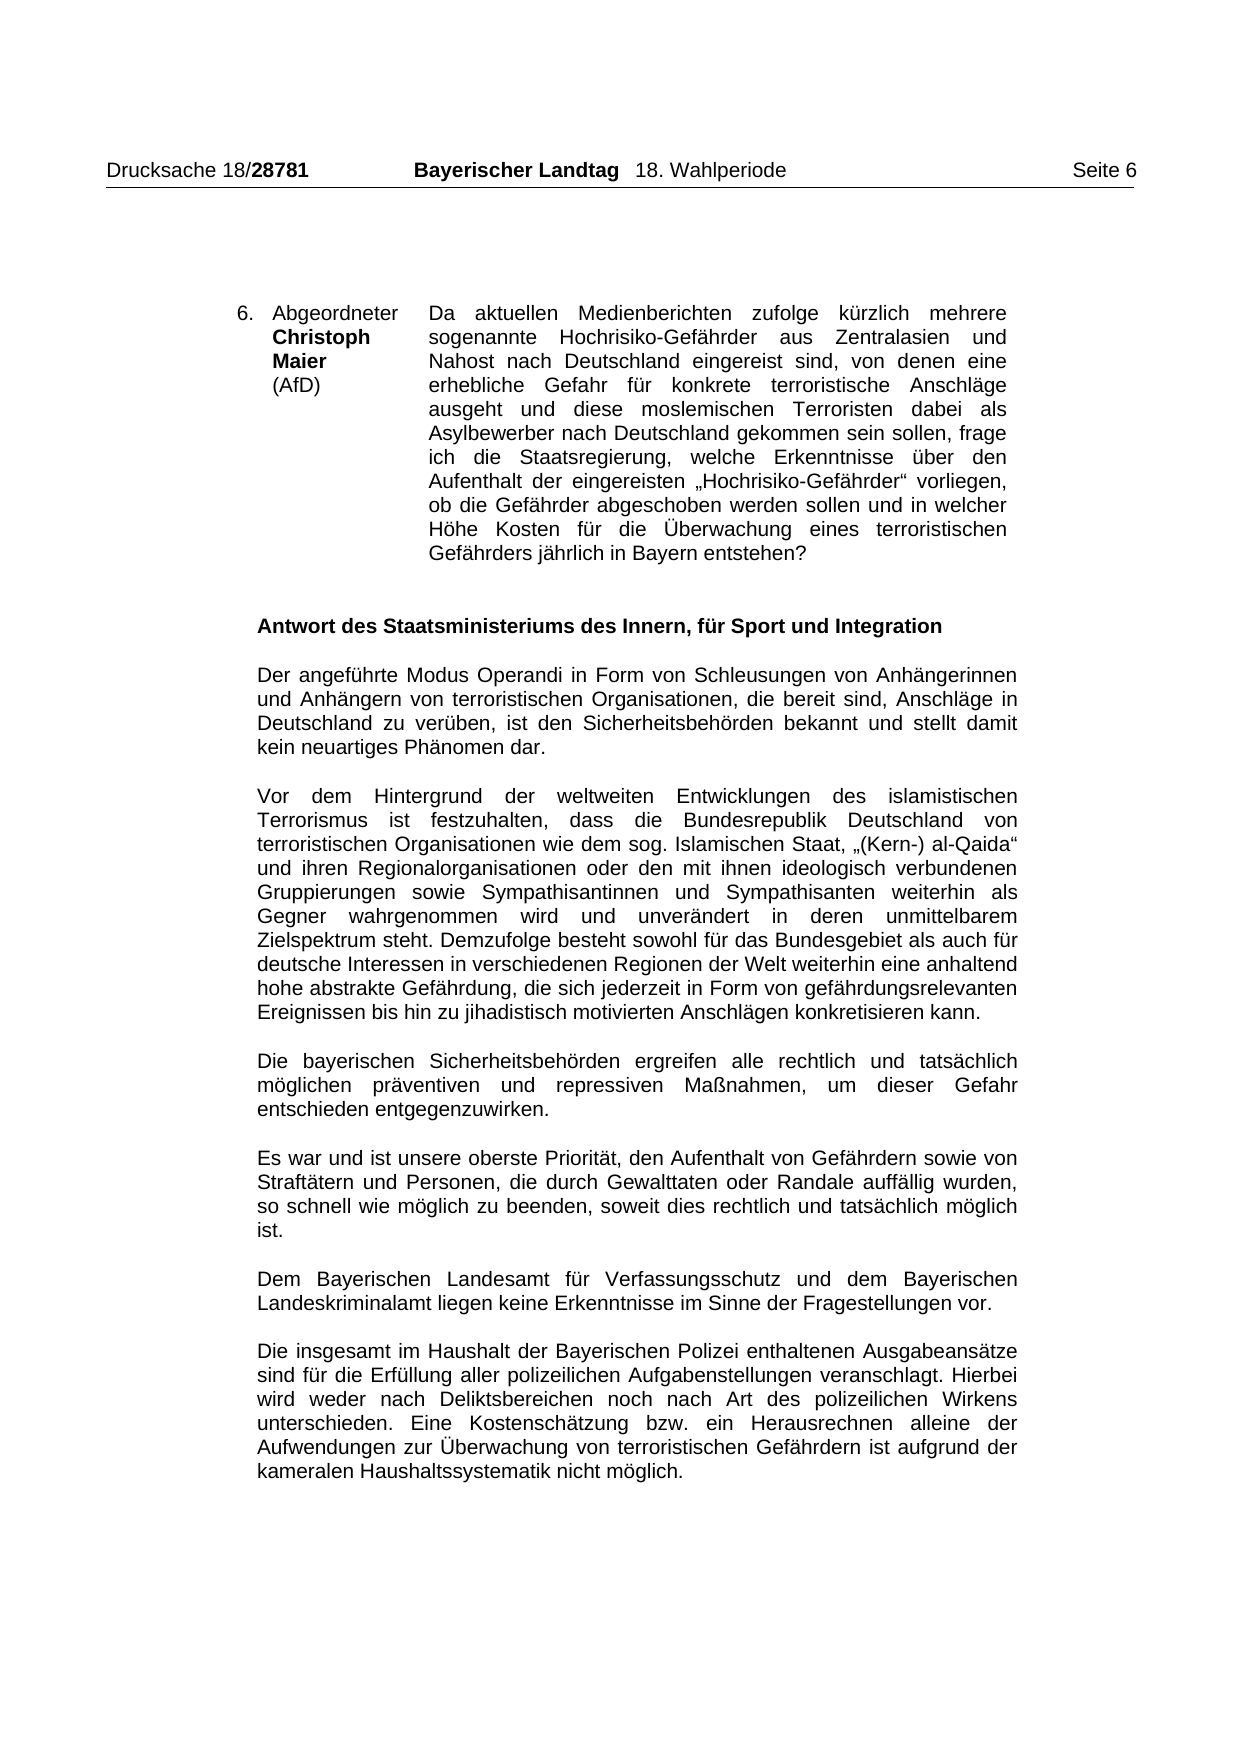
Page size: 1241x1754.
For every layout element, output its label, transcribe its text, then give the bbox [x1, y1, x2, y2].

text Antwort des Staatsministeriums des Innern, für Sport und Integration [257, 614, 1019, 638]
text Vor dem Hintergrund der weltweiten Entwicklungen des islamistischen Terrorismus ist festzuhalten, dass die Bundesrepublik Deutschland von terroristischen Organisationen wie dem sog. Islamischen Staat, „(Kern-) al-Qaida“ und ihren Regionalorganisationen oder den mit ihnen ideologisch verbundenen Gruppierungen sowie Sympathisantinnen und Sympathisanten weiterhin als Gegner wahrgenommen wird und unverändert in deren unmittelbarem Zielspektrum steht. Demzufolge besteht sowohl für das Bundesgebiet als auch für deutsche Interessen in verschiedenen Regionen der Welt weiterhin eine anhaltend hohe abstrakte Gefährdung, die sich jederzeit in Form von gefährdungsrelevanten Ereignissen bis hin zu jihadistisch motivierten Anschlägen konkretisieren kann. [257, 784, 1019, 1024]
text Dem Bayerischen Landesamt für Verfassungsschutz und dem Bayerischen Landeskriminalamt liegen keine Erkenntnisse im Sinne der Fragestellungen vor. [257, 1266, 1019, 1314]
text Die insgesamt im Haushalt der Bayerischen Polizei enthaltenen Ausgabeansätze sind für die Erfüllung aller polizeilichen Aufgabenstellungen veranschlagt. Hierbei wird weder nach Deliktsbereichen noch nach Art des polizeilichen Wirkens unterschieden. Eine Kostenschätzung bzw. ein Herausrechnen alleine der Aufwendungen zur Überwachung von terroristischen Gefährdern ist aufgrund der kameralen Haushaltssystematik nicht möglich. [257, 1339, 1019, 1483]
table_header Abgeordneter Christoph Maier (AfD) [225, 226, 417, 564]
table_header Da aktuellen Medienberichten zufolge kürzlich mehrere sogenannte Hochrisiko-Gefährder aus Zentralasien und Nahost nach Deutschland eingereist sind, von denen eine erhebliche Gefahr für konkrete terroristische Anschläge ausgeht und diese moslemischen Terroristen dabei als Asylbewerber nach Deutschland gekommen sein sollen, frage ich die Staatsregierung, welche Erkenntnisse über den Aufenthalt der eingereisten „Hochrisiko-Gefährder“ vorliegen, ob die Gefährder abgeschoben werden sollen und in welcher Höhe Kosten für die Überwachung eines terroristischen Gefährders jährlich in Bayern entstehen? [417, 226, 1019, 564]
text Die bayerischen Sicherheitsbehörden ergreifen alle rechtlich und tatsächlich möglichen präventiven und repressiven Maßnahmen, um dieser Gefahr entschieden entgegenzuwirken. [257, 1049, 1019, 1121]
text Der angeführte Modus Operandi in Form von Schleusungen von Anhängerinnen und Anhängern von terroristischen Organisationen, die bereit sind, Anschläge in Deutschland zu verüben, ist den Sicherheitsbehörden bekannt und stellt damit kein neuartiges Phänomen dar. [257, 663, 1019, 759]
text Es war und ist unsere oberste Priorität, den Aufenthalt von Gefährdern sowie von Straftätern und Personen, die durch Gewalttaten oder Randale auffällig wurden, so schnell wie möglich zu beenden, soweit dies rechtlich und tatsächlich möglich ist. [257, 1146, 1019, 1241]
